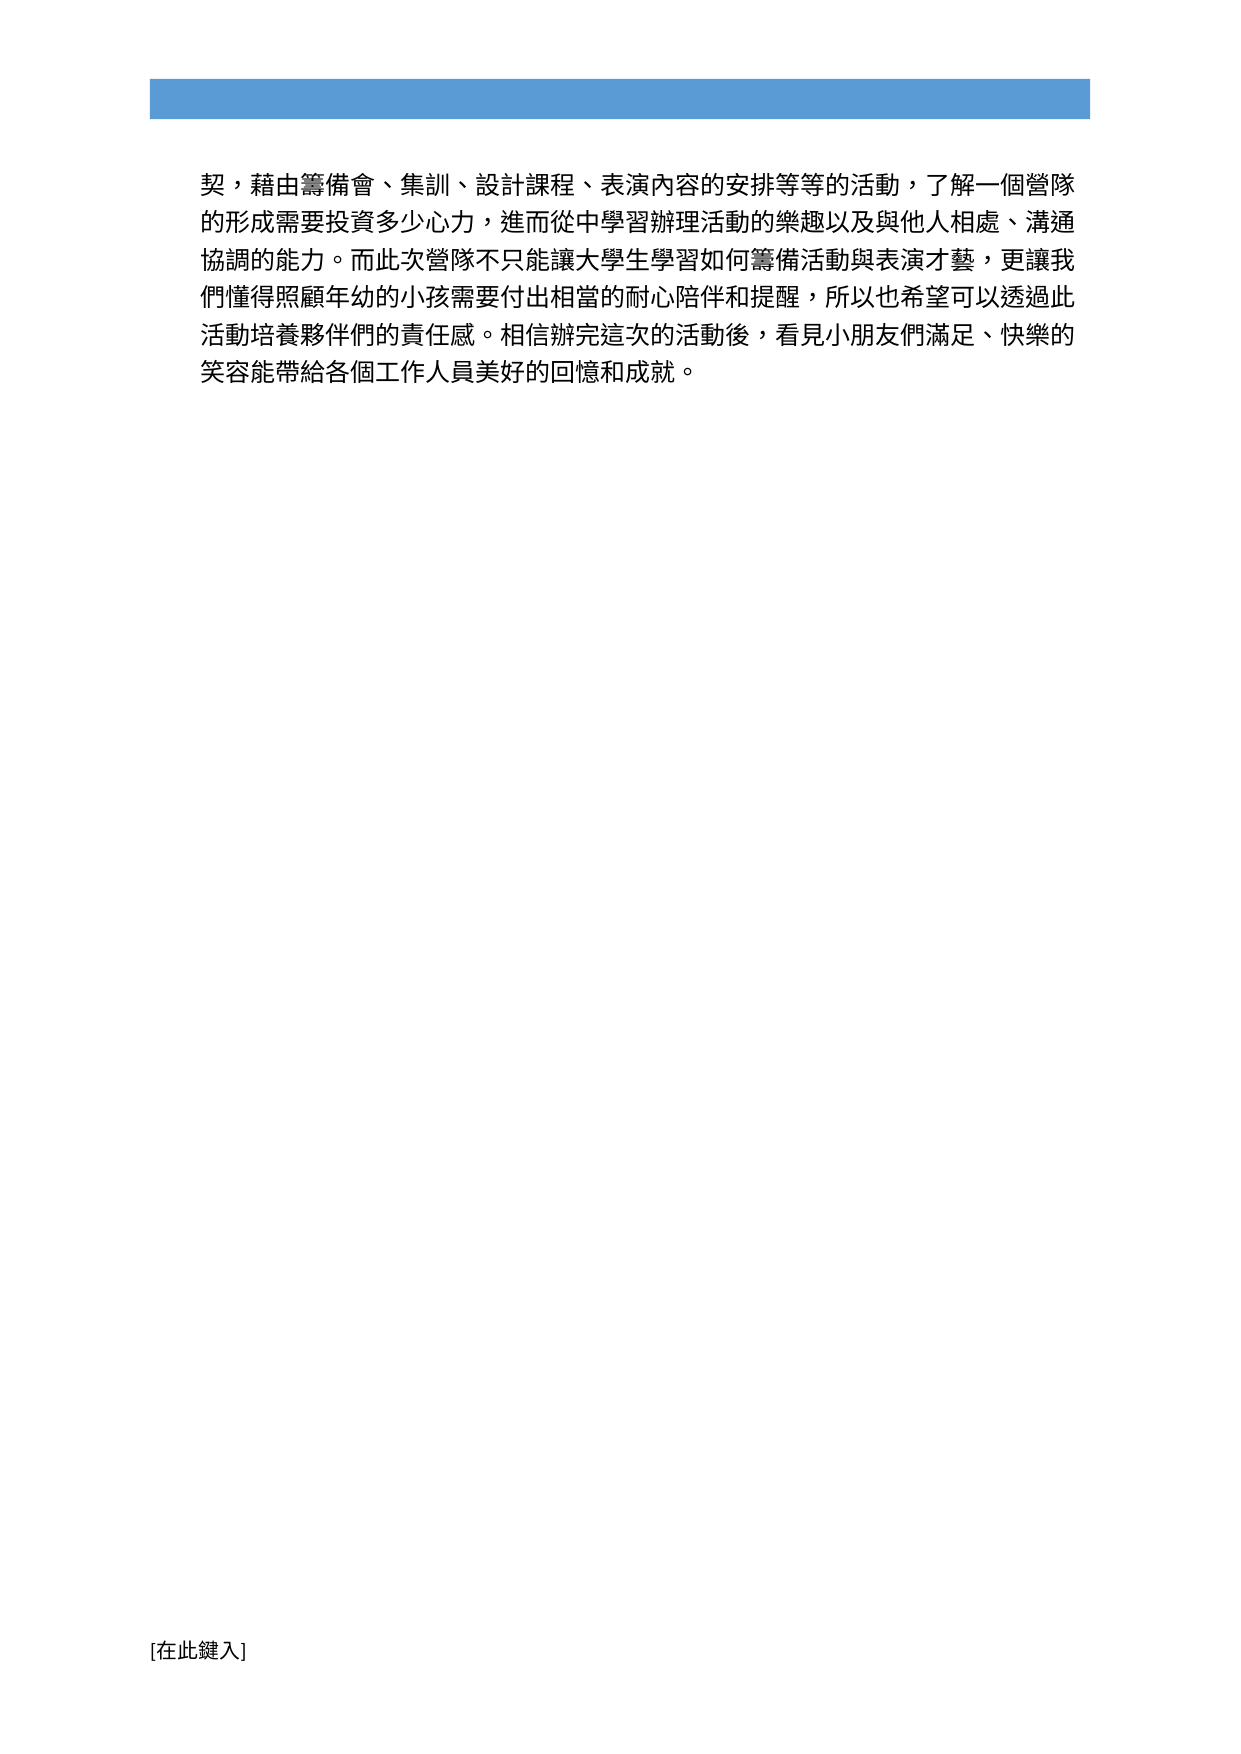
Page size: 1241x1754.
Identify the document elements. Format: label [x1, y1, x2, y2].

text [200, 164, 1090, 389]
